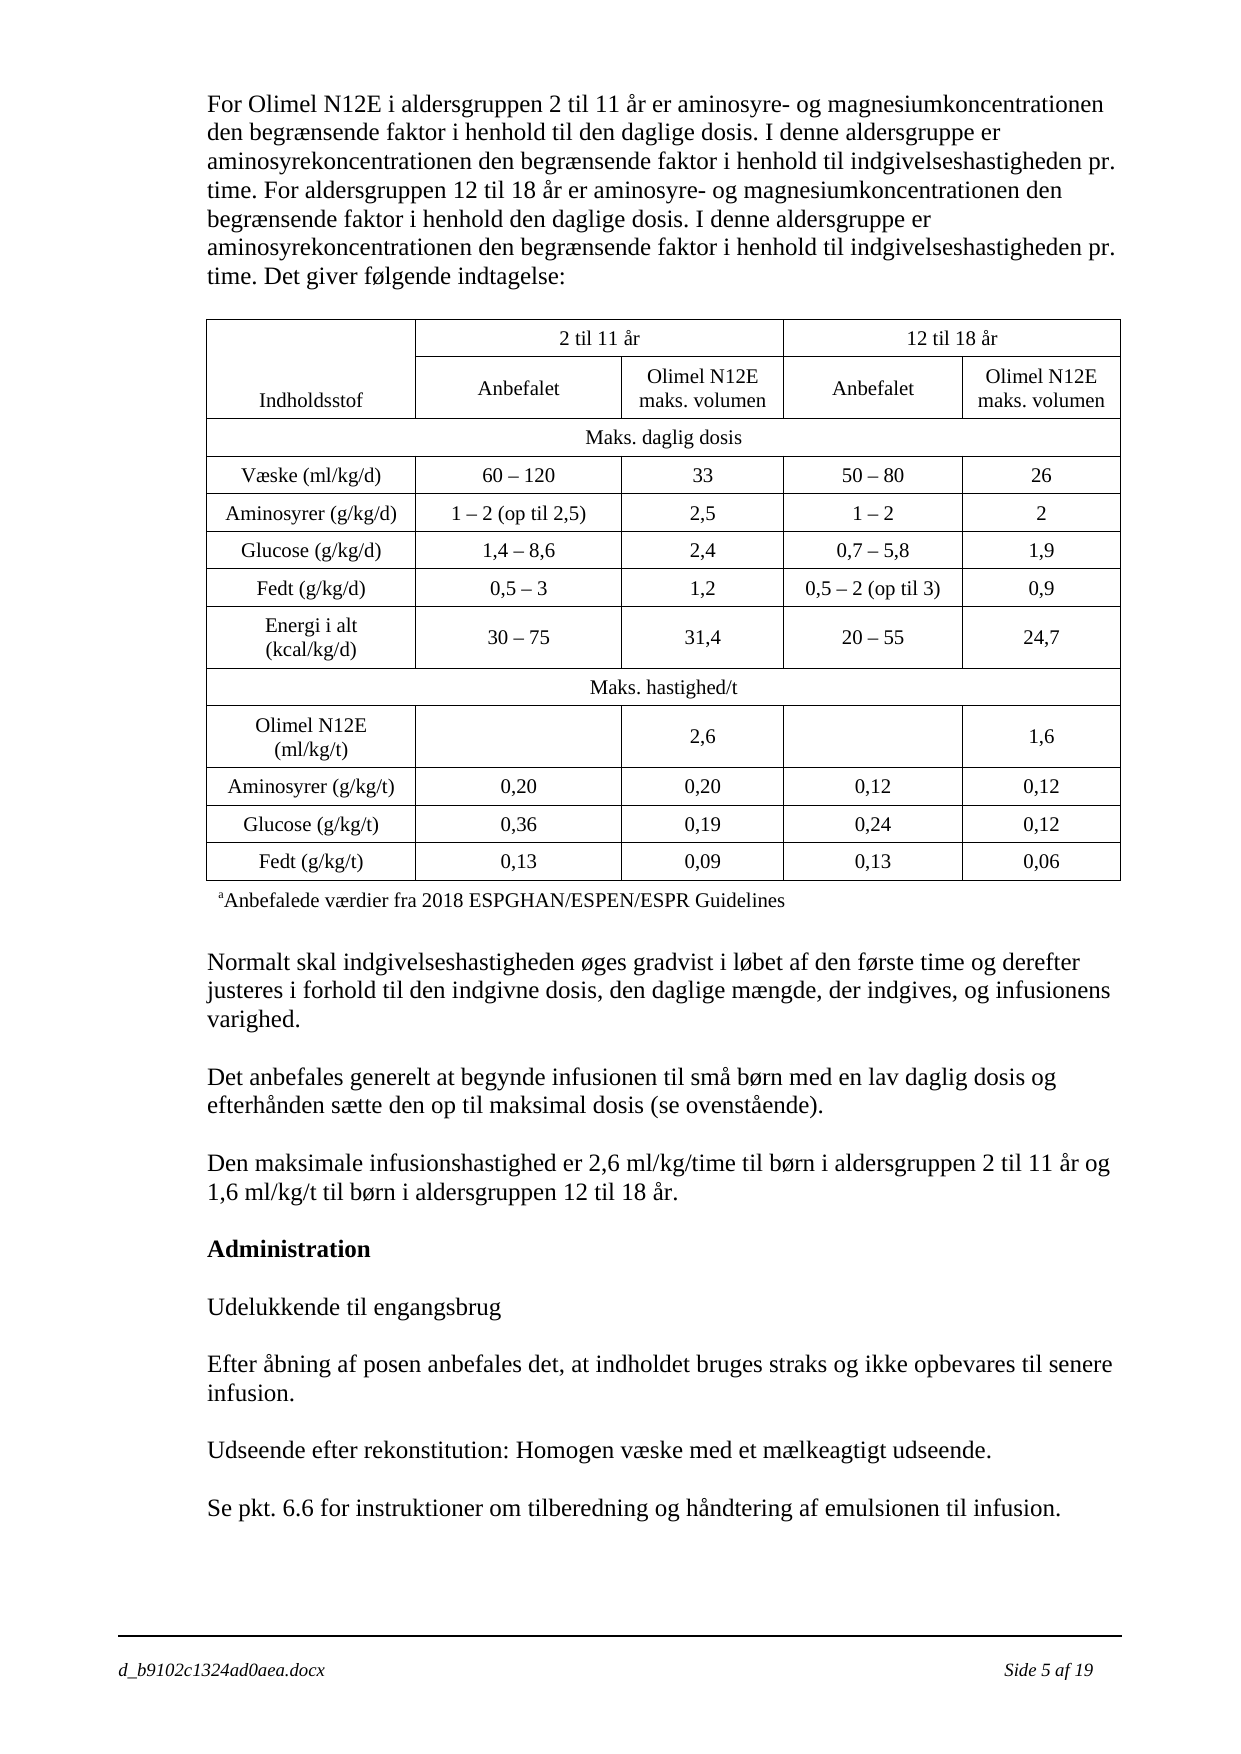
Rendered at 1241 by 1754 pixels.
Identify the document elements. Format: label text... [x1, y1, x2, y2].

text Normalt skal indgivelseshastigheden øges gradvist i løbet af den første time og derefter justeres i forhold til den indgivne dosis, den daglige mængde, der indgives, og infusionens varighed. [207, 947, 1122, 1033]
text Administration [207, 1234, 1122, 1263]
table_cell 0,09 [622, 843, 783, 880]
table_cell Maks. daglig dosis [207, 419, 1120, 456]
table_cell 1,4 – 8,6 [416, 532, 621, 568]
table_cell 0,06 [963, 843, 1120, 880]
table_cell Maks. hastighed/t [207, 669, 1120, 705]
text Se pkt. 6.6 for instruktioner om tilberedning og håndtering af emulsionen til infusion. [207, 1493, 1122, 1522]
table_cell 1 – 2 (op til 2,5) [416, 494, 621, 531]
table_cell Olimel N12E maks. volumen [622, 357, 783, 418]
table_cell Anbefalet0 [416, 357, 621, 418]
text Udseende efter rekonstitution: Homogen væske med et mælkeagtigt udseende. [207, 1435, 1122, 1464]
text Efter åbning af posen anbefales det, at indholdet bruges straks og ikke opbevares til senere infusion. [207, 1349, 1122, 1407]
table_cell 0,5 – 3 [416, 569, 621, 606]
table_cell 24,7 [963, 607, 1120, 668]
table_cell 0,12 [784, 768, 962, 804]
table_header 12 til 18 år [784, 320, 1120, 356]
table_cell 31,4 [622, 607, 783, 668]
table_cell Glucose (g/kg/d) [207, 532, 415, 568]
table_cell 0,20 [416, 768, 621, 804]
table_cell 60 – 120 [416, 457, 621, 493]
text Udelukkende til engangsbrug [207, 1292, 1122, 1320]
table_cell 2,5 [622, 494, 783, 531]
table_cell 50 – 80 [784, 457, 962, 493]
table_cell 20 – 55 [784, 607, 962, 668]
table_cell 0,36 [416, 806, 621, 842]
table_cell 30 – 75 [416, 607, 621, 668]
table_cell Energi i alt (kcal/kg/d) [207, 607, 415, 668]
table_cell Olimel N12E (ml/kg/t) [207, 706, 415, 767]
table_cell Olimel N12E maks. volumen [963, 357, 1120, 418]
text Den maksimale infusionshastighed er 2,6 ml/kg/time til børn i aldersgruppen 2 til 11 år og 1,6 ml/kg/t til børn i aldersgruppen 12 til 18 år. [207, 1148, 1122, 1205]
table_cell [784, 706, 962, 767]
table_cell 2,6 [622, 706, 783, 767]
text Det anbefales generelt at begynde infusionen til små børn med en lav daglig dosis og efterhånden sætte den op til maksimal dosis (se ovenstående). [207, 1062, 1122, 1119]
table_header 2 til 11 år [416, 320, 783, 356]
text For Olimel N12E i aldersgruppen 2 til 11 år er aminosyre- og magnesiumkoncentrationen den begrænsende faktor i henhold til den daglige dosis. I denne aldersgruppe er aminosyrekoncentrationen den begrænsende faktor i henhold til indgivelseshastigheden pr. time. For aldersgruppen 12 til 18 år er aminosyre- og magnesiumkoncentrationen den begrænsende faktor i henhold den daglige dosis. I denne aldersgruppe er aminosyrekoncentrationen den begrænsende faktor i henhold til indgivelseshastigheden pr. time. Det giver følgende indtagelse: [207, 89, 1122, 290]
table_cell 0,7 – 5,8 [784, 532, 962, 568]
table_cell 0,9 [963, 569, 1120, 606]
table_cell 2 [963, 494, 1120, 531]
table_cell 26 [963, 457, 1120, 493]
table_cell Aminosyrer (g/kg/d) [207, 494, 415, 531]
table_cell 0,20 [622, 768, 783, 804]
table_cell [416, 706, 621, 767]
table_cell 1,6 [963, 706, 1120, 767]
table_cell 1 – 2 [784, 494, 962, 531]
table_cell Glucose (g/kg/t) [207, 806, 415, 842]
table_cell 0,24 [784, 806, 962, 842]
table_cell 1,9 [963, 532, 1120, 568]
table_cell Væske (ml/kg/d) [207, 457, 415, 493]
table_cell Fedt (g/kg/d) [207, 569, 415, 606]
table_cell 0,12 [963, 768, 1120, 804]
table_cell 0,13 [416, 843, 621, 880]
table_cell aAnbefalede værdier fra 2018 ESPGHAN/ESPEN/ESPR Guidelines [207, 881, 1120, 918]
table_cell 1,2 [622, 569, 783, 606]
table_cell 33 [622, 457, 783, 493]
table_cell 0,12 [963, 806, 1120, 842]
table_cell Anbefalet0 [784, 357, 962, 418]
table_cell 2,4 [622, 532, 783, 568]
table_cell 0,13 [784, 843, 962, 880]
table_cell Fedt (g/kg/t) [207, 843, 415, 880]
table_cell Aminosyrer (g/kg/t) [207, 768, 415, 804]
table_header Indholdsstof [207, 320, 415, 418]
table_cell 0,5 – 2 (op til 3) [784, 569, 962, 606]
table_cell 0,19 [622, 806, 783, 842]
